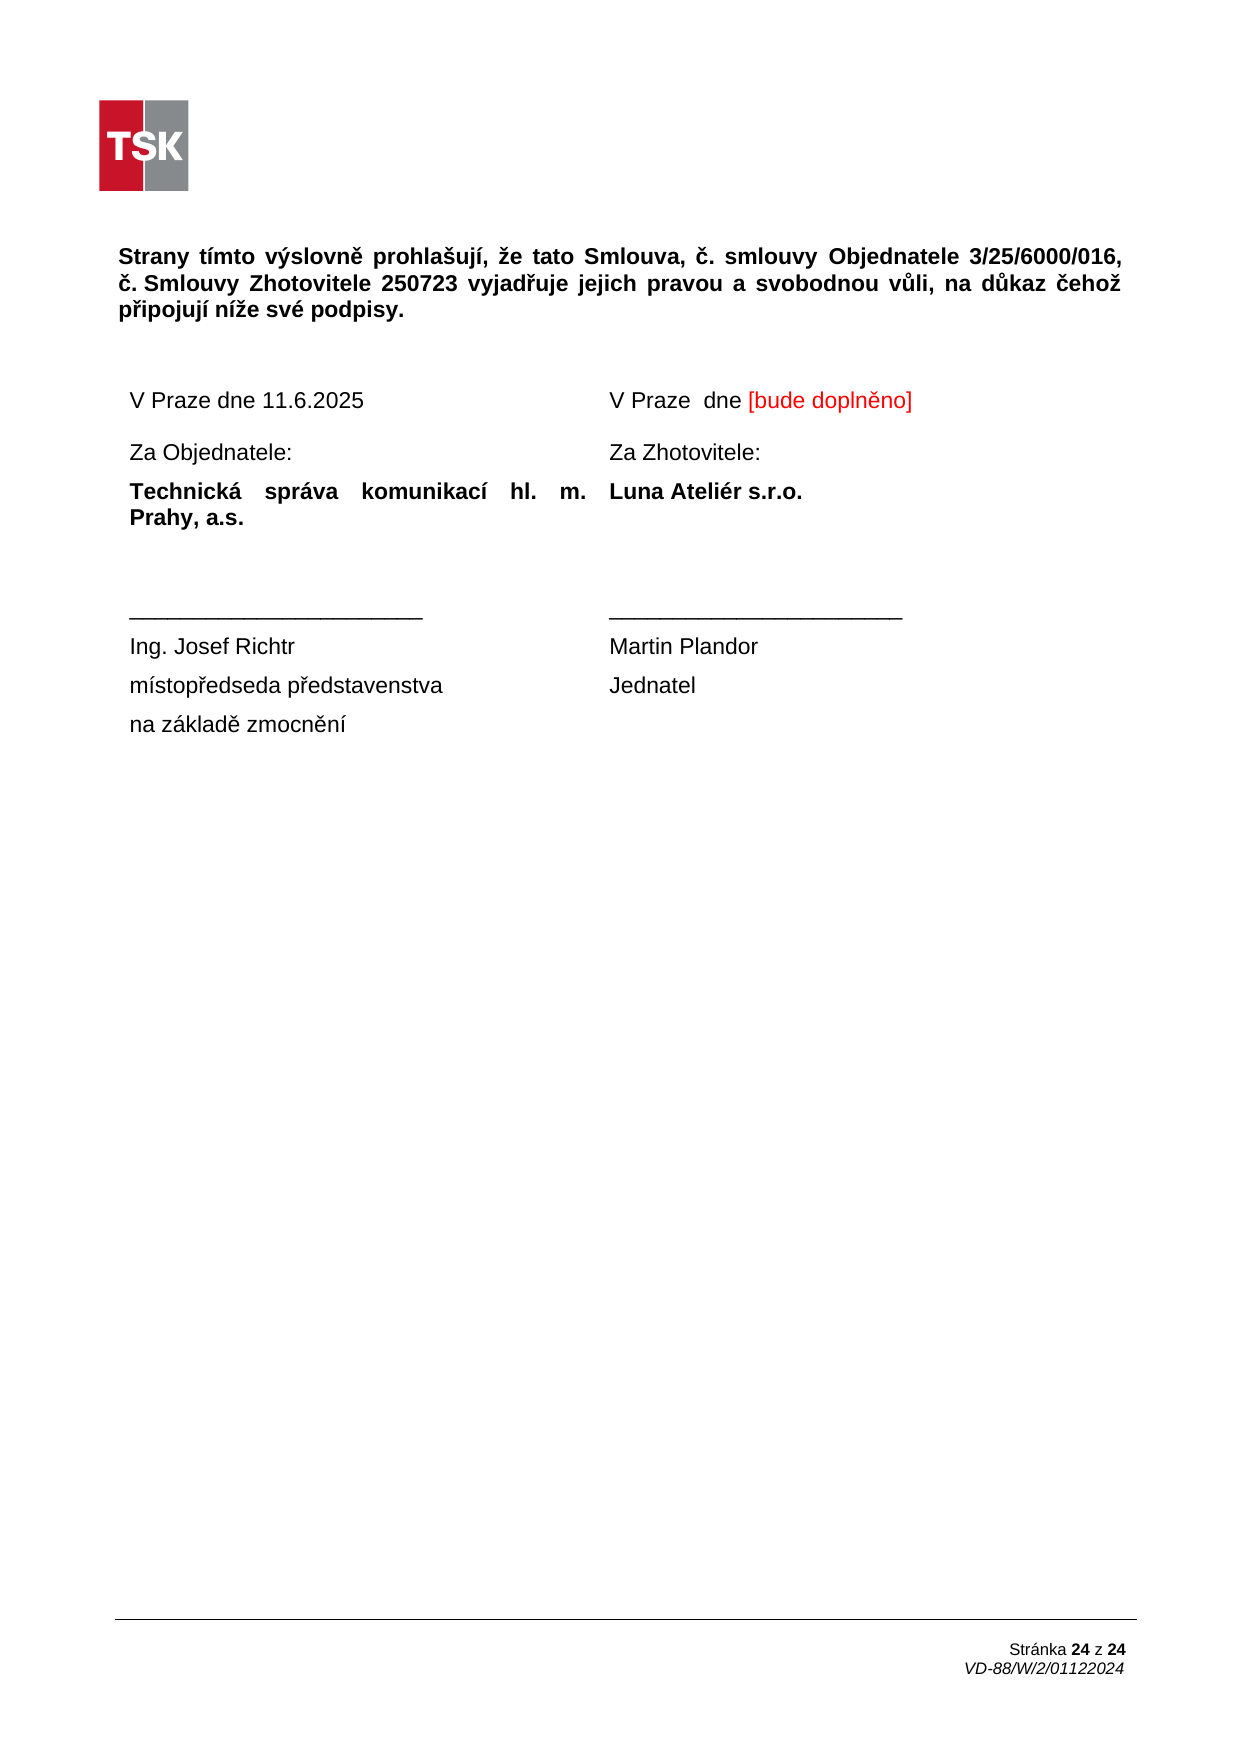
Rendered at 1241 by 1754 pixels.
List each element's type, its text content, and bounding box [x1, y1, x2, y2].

text Strany tímto výslovně prohlašují, že tato Smlouva, č. smlouvy Objednatele 3/25/6000/016, č. Smlouvy Zhotovitele 250723 vyjadřuje jejich pravou a svobodnou vůli, na důkaz čehož připojují níže své podpisy. [118, 243, 1122, 322]
table_cell _______________________ Ing. Josef Richtr místopředseda představenstva na základě zmocnění [118, 543, 598, 866]
table_header V Praze dne [bude doplněno] [598, 375, 1077, 426]
table_cell Za Zhotovitele: Luna Ateliér s.r.o. [598, 426, 1077, 543]
picture [99, 100, 189, 191]
table_cell Za Objednatele: Technická správa komunikací hl. m. Prahy, a.s. [118, 426, 598, 543]
table_cell _______________________ Martin Plandor Jednatel [598, 543, 1077, 866]
table_header V Praze dne 11.6.2025 [118, 375, 598, 426]
